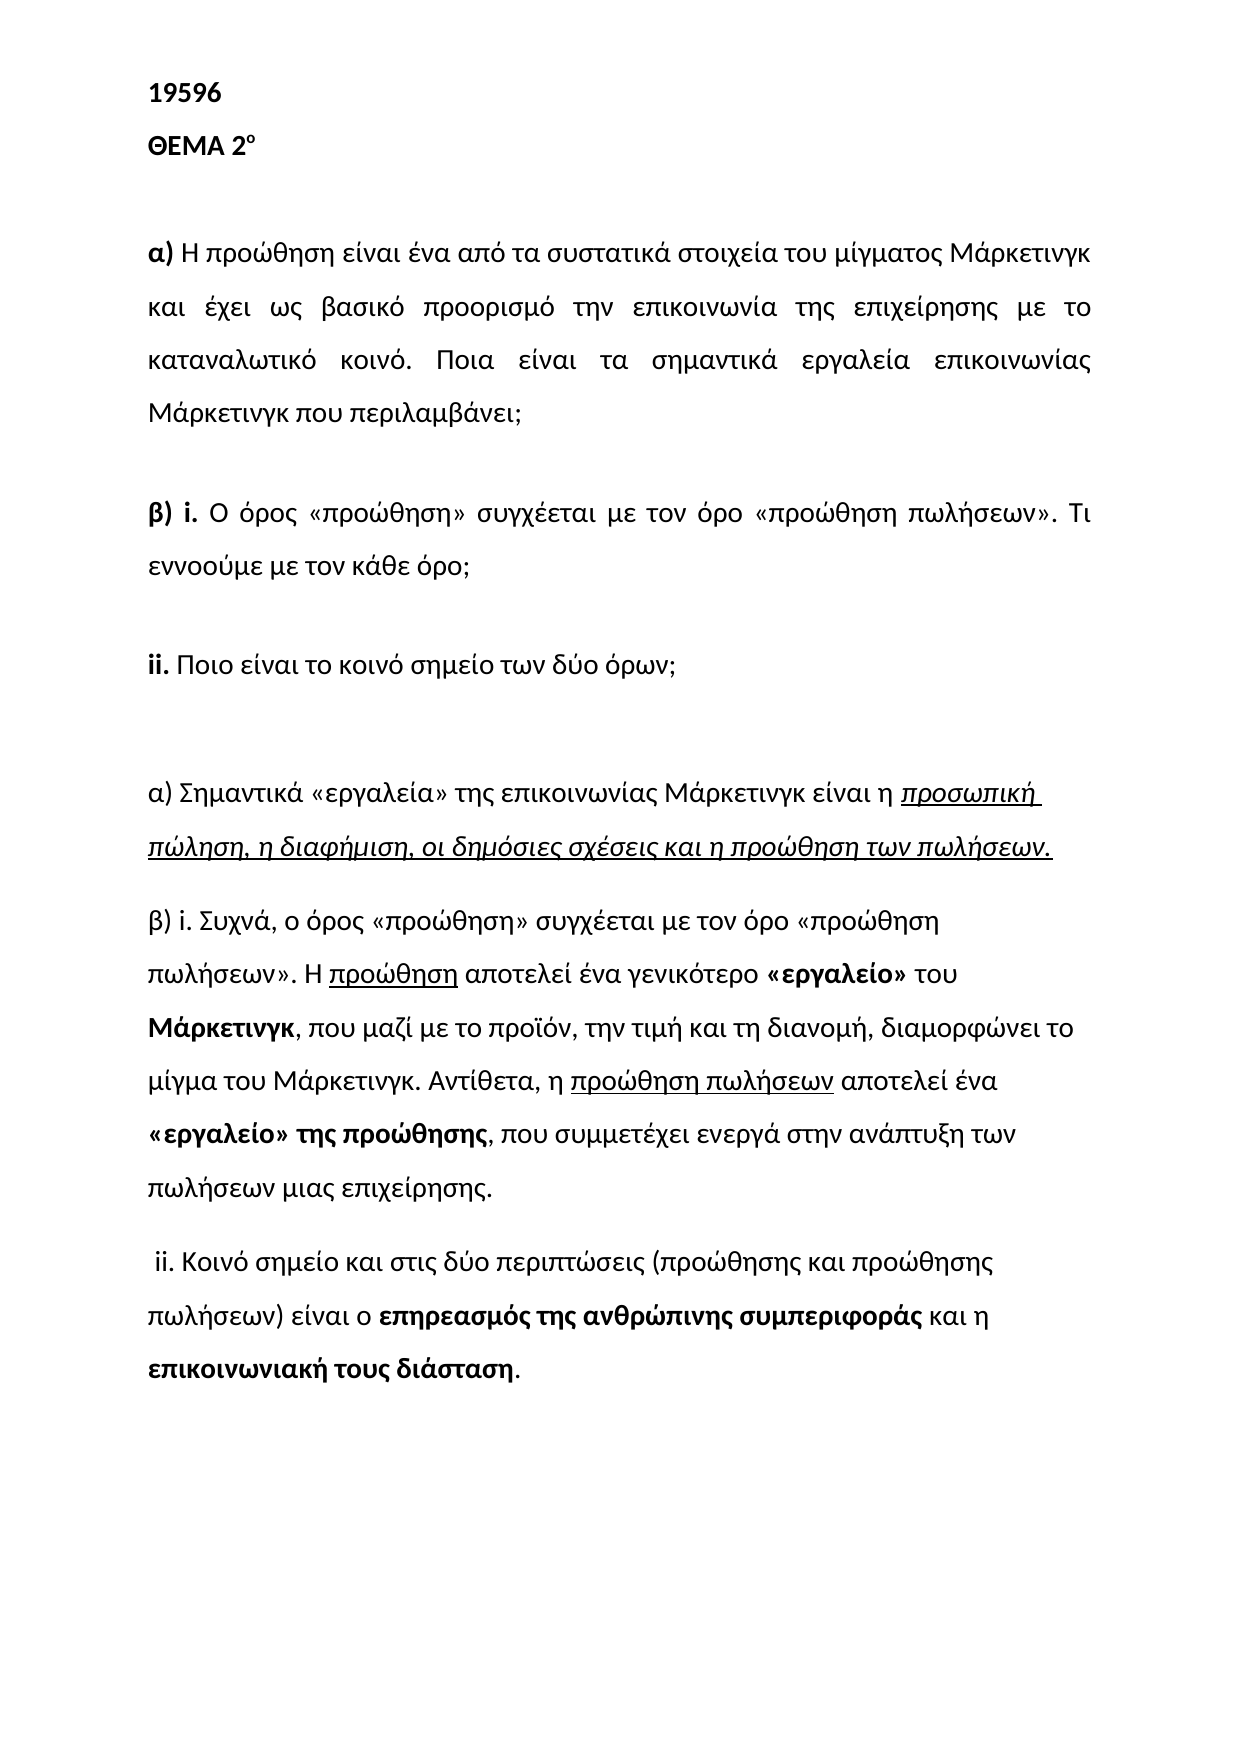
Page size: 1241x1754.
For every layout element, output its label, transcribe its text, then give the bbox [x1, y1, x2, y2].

text 19596 [148, 74, 1092, 109]
text β) i. Συχνά, ο όρος «προώθηση» συγχέεται με τον όρο «προώθηση πωλήσεων». Η προώθηση αποτελεί ένα γενικότερο «εργαλείο» του Μάρκετινγκ, που μαζί με το προϊόν, την τιμή και τη διανομή, διαμορφώνει το μίγμα του Μάρκετινγκ. Αντίθετα, η προώθηση πωλήσεων αποτελεί ένα «εργαλείο» της προώθησης, που συμμετέχει ενεργά στην ανάπτυξη των πωλήσεων μιας επιχείρησης. [148, 902, 1092, 1205]
text ΘΕΜΑ 2ο [148, 127, 1092, 163]
text α) Η προώθηση είναι ένα από τα συστατικά στοιχεία του μίγματος Μάρκετινγκ και έχει ως βασικό προορισμό την επικοινωνία της επιχείρησης με το καταναλωτικό κοινό. Ποια είναι τα σημαντικά εργαλεία επικοινωνίας Μάρκετινγκ που περιλαμβάνει; [148, 234, 1092, 430]
text α) Σημαντικά «εργαλεία» της επικοινωνίας Μάρκετινγκ είναι η προσωπική πώληση, η διαφήμιση, οι δημόσιες σχέσεις και η προώθηση των πωλήσεων. [148, 774, 1092, 863]
text ii. Ποιο είναι το κοινό σημείο των δύο όρων; [148, 646, 1092, 682]
text β) i. Ο όρος «προώθηση» συγχέεται με τον όρο «προώθηση πωλήσεων». Τι εννοούμε με τον κάθε όρο; [148, 494, 1092, 583]
text ii. Κοινό σημείο και στις δύο περιπτώσεις (προώθησης και προώθησης πωλήσεων) είναι ο επηρεασμός της ανθρώπινης συμπεριφοράς και η επικοινωνιακή τους διάσταση. [148, 1243, 1092, 1386]
